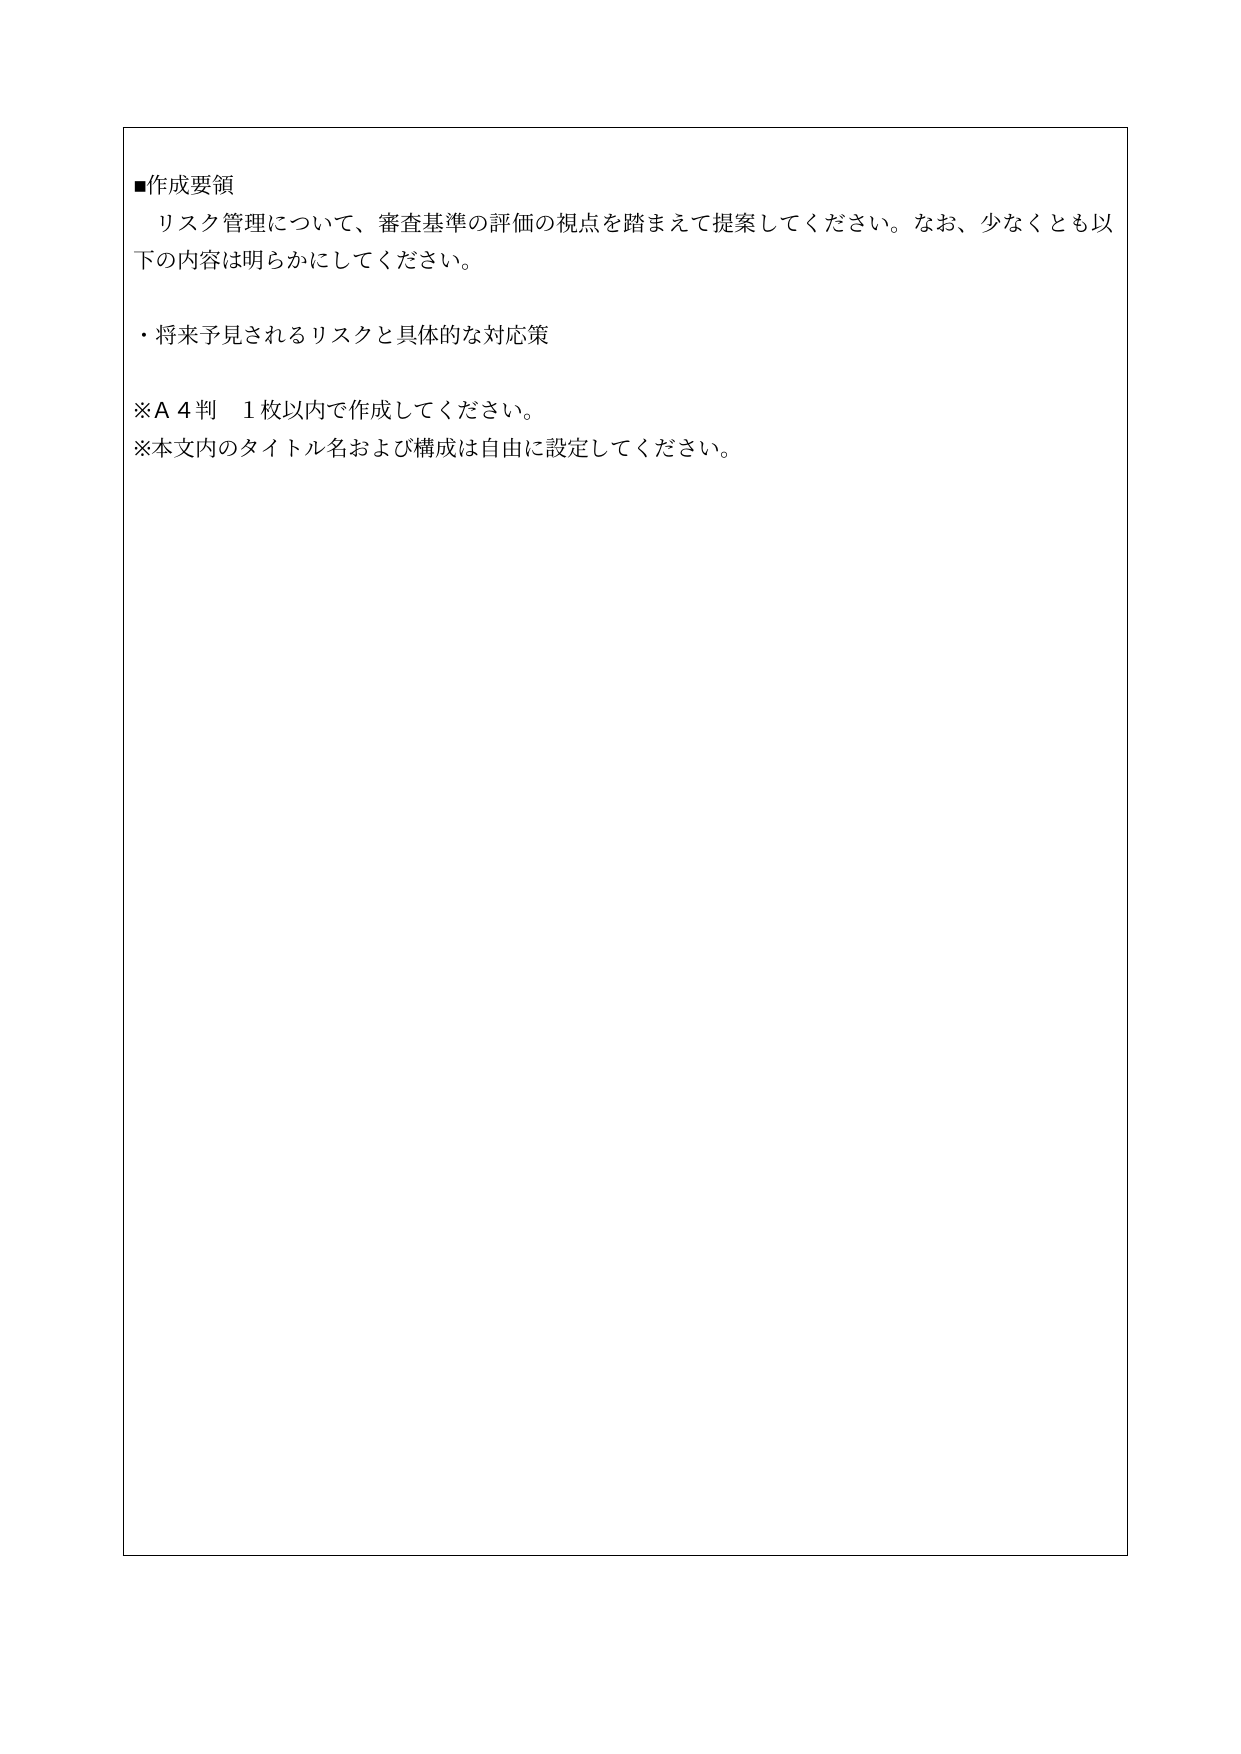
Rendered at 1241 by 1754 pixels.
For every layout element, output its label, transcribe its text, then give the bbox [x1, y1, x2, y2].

table_cell ■作成要領 リスク管理について、審査基準の評価の視点を踏まえて提案してください。なお、少なくとも以下の内容は明らかにしてください。 ・将来予見されるリスクと具体的な対応策 ※Ａ４判 １枚以内で作成してください。 ※本文内のタイトル名および構成は自由に設定してください。 [124, 128, 1127, 1555]
